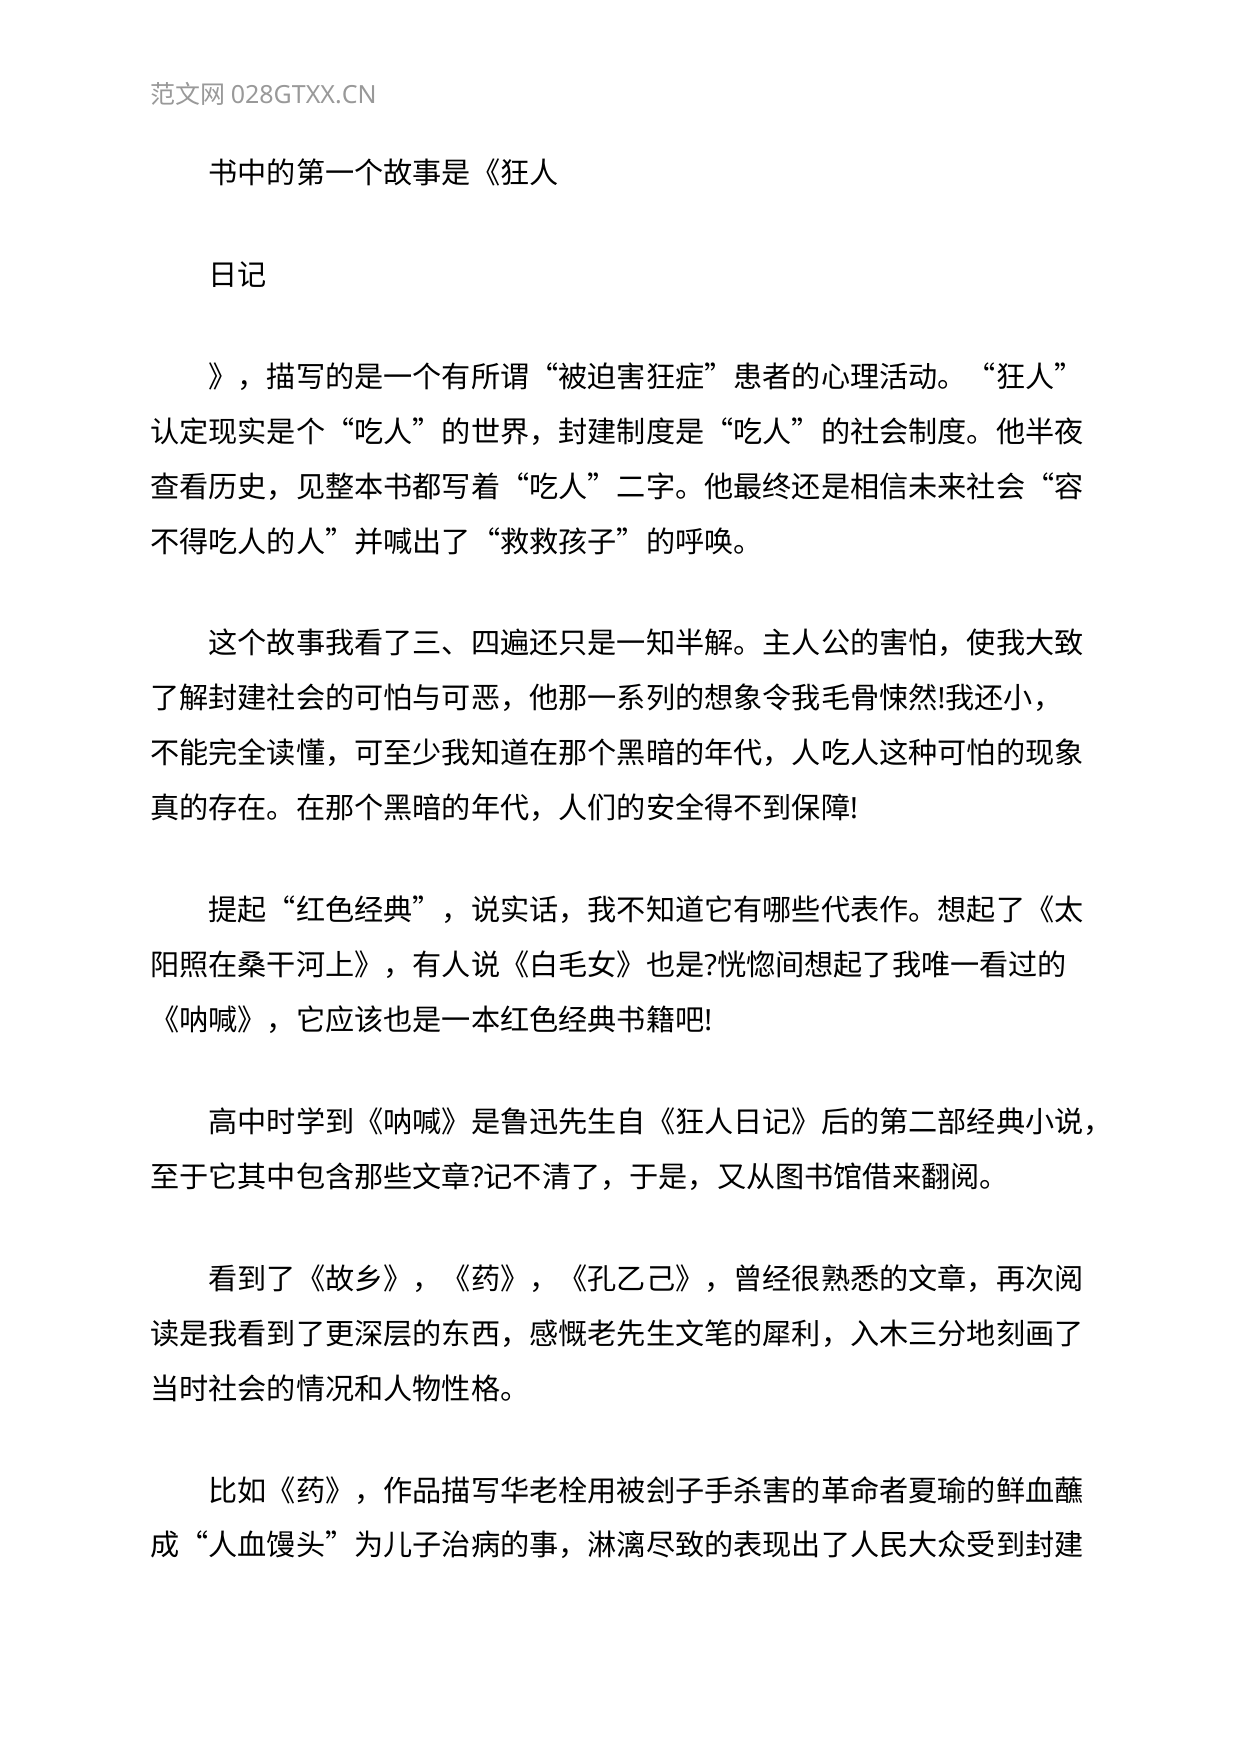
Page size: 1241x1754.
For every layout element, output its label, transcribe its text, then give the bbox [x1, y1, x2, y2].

text 》，描写的是一个有所谓“被迫害狂症”患者的心理活动。“狂人”认定现实是个“吃人”的世界，封建制度是“吃人”的社会制度。他半夜查看历史，见整本书都写着“吃人”二字。他最终还是相信未来社会“容不得吃人的人”并喊出了“救救孩子”的呼唤。 [150, 353, 1090, 561]
text 看到了《故乡》，《药》，《孔乙己》，曾经很熟悉的文章，再次阅读是我看到了更深层的东西，感慨老先生文笔的犀利，入木三分地刻画了当时社会的情况和人物性格。 [150, 1256, 1090, 1408]
text 提起“红色经典”，说实话，我不知道它有哪些代表作。想起了《太阳照在桑干河上》，有人说《白毛女》也是?恍惚间想起了我唯一看过的《呐喊》，它应该也是一本红色经典书籍吧! [150, 887, 1090, 1039]
text 这个故事我看了三、四遍还只是一知半解。主人公的害怕，使我大致了解封建社会的可怕与可恶，他那一系列的想象令我毛骨悚然!我还小，不能完全读懂，可至少我知道在那个黑暗的年代，人吃人这种可怕的现象真的存在。在那个黑暗的年代，人们的安全得不到保障! [150, 620, 1090, 827]
text 书中的第一个故事是《狂人 [150, 150, 1090, 192]
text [150, 1467, 1090, 1564]
text 高中时学到《呐喊》是鲁迅先生自《狂人日记》后的第二部经典小说，至于它其中包含那些文章?记不清了，于是，又从图书馆借来翻阅。 [150, 1099, 1090, 1196]
text 日记 [150, 252, 1090, 294]
